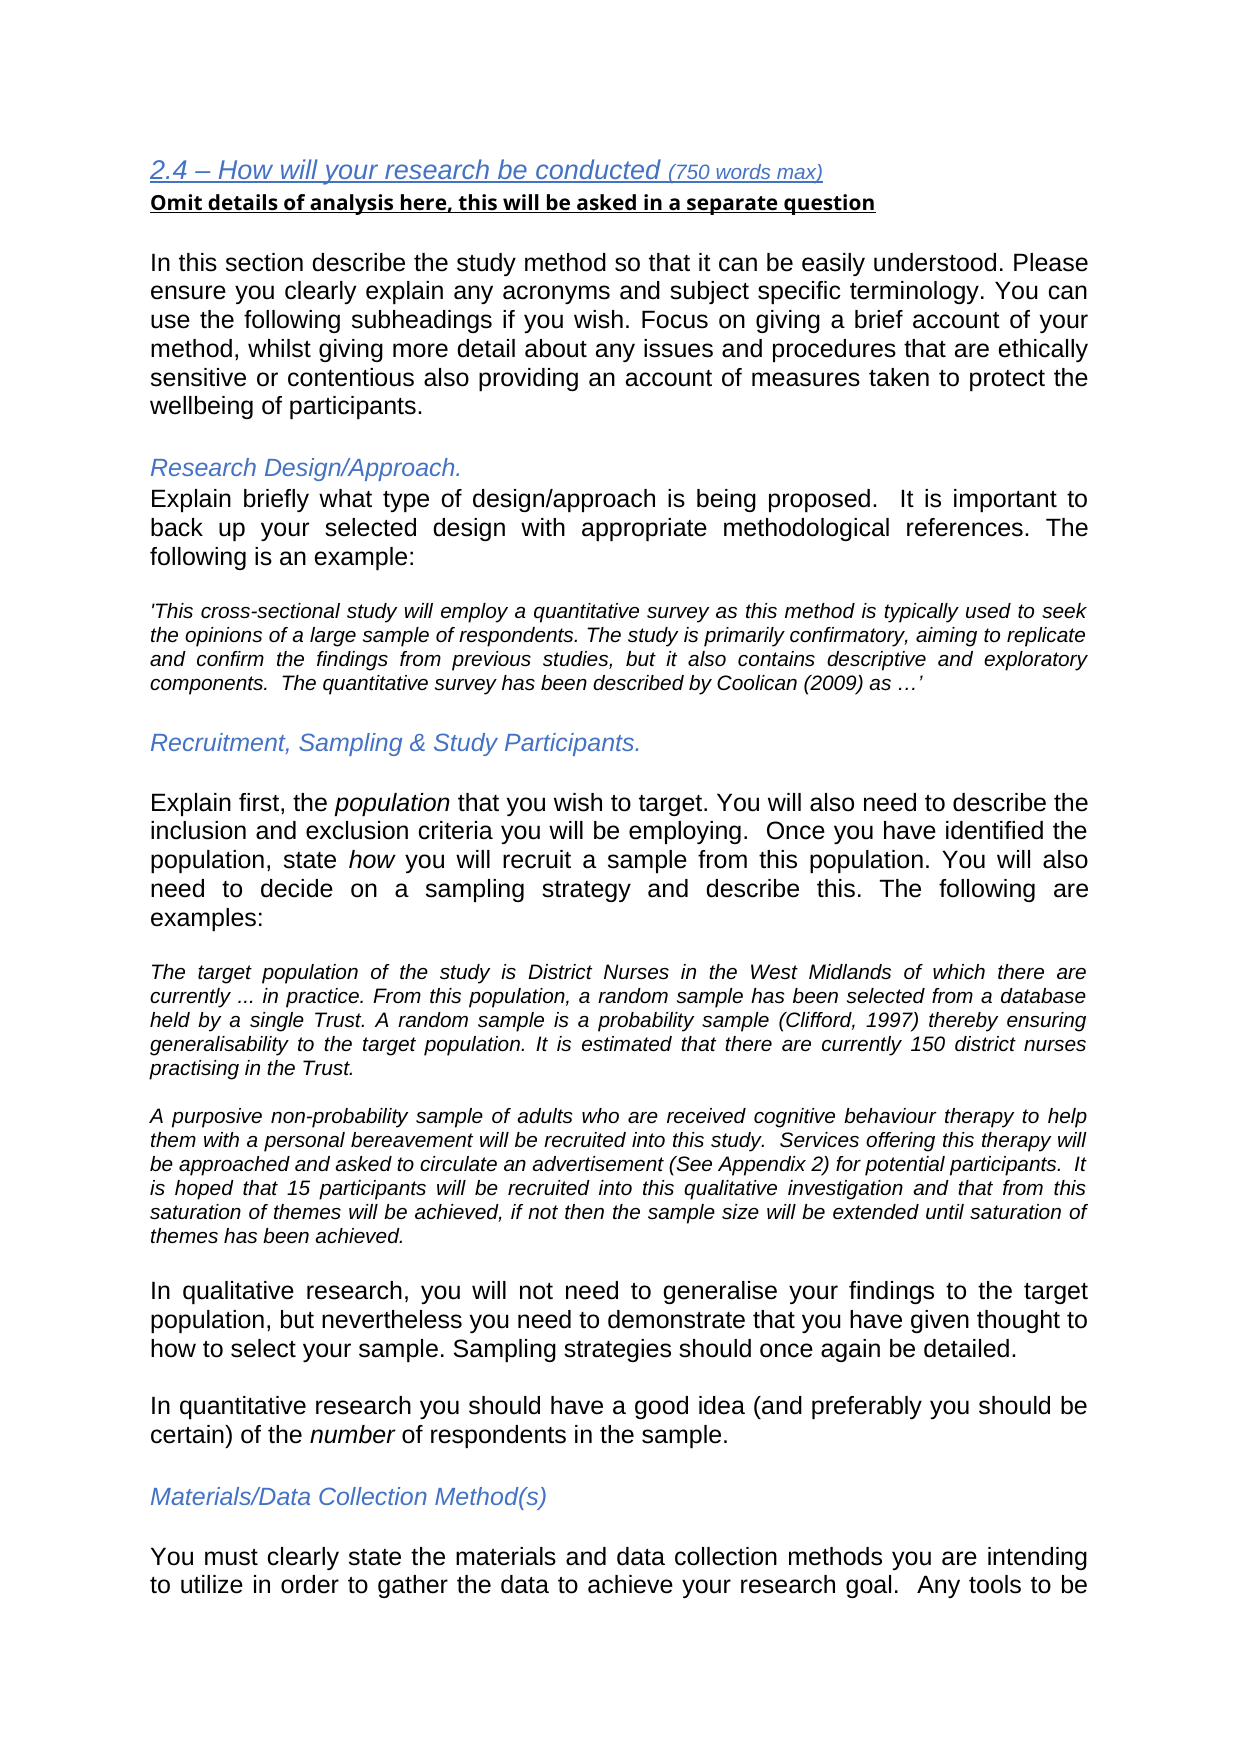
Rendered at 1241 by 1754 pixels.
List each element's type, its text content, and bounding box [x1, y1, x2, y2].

text In this section describe the study method so that it can be easily understood. Please ensure you clearly explain any acronyms and subject specific terminology. You can use the following subheadings if you wish. Focus on giving a brief account of your method, whilst giving more detail about any issues and procedures that are ethically sensitive or contentious also providing an account of measures taken to protect the wellbeing of participants. [150, 248, 1090, 420]
subtitle Materials/Data Collection Method(s) [150, 1482, 1090, 1511]
text In quantitative research you should have a good idea (and preferably you should be certain) of the number of respondents in the sample. [150, 1391, 1090, 1449]
subtitle 2.4 – How will your research be conducted (750 words max) [150, 154, 1090, 185]
text In qualitative research, you will not need to generalise your findings to the target population, but nevertheless you need to demonstrate that you have given thought to how to select your sample. Sampling strategies should once again be detailed. [150, 1276, 1090, 1363]
subtitle Recruitment, Sampling & Study Participants. [150, 728, 1090, 757]
text The target population of the study is District Nurses in the West Midlands of which there are currently ... in practice. From this population, a random sample has been selected from a database held by a single Trust. A random sample is a probability sample (Clifford, 1997) thereby ensuring generalisability to the target population. It is estimated that there are currently 150 district nurses practising in the Trust. [150, 960, 1090, 1080]
text Explain first, the population that you wish to target. You will also need to describe the inclusion and exclusion criteria you will be employing. Once you have identified the population, state how you will recruit a sample from this population. You will also need to decide on a sampling strategy and describe this. The following are examples: [150, 788, 1090, 931]
text A purposive non-probability sample of adults who are received cognitive behaviour therapy to help them with a personal bereavement will be recruited into this study. Services offering this therapy will be approached and asked to circulate an advertisement (See Appendix 2) for potential participants. It is hoped that 15 participants will be recruited into this qualitative investigation and that from this saturation of themes will be achieved, if not then the sample size will be extended until saturation of themes has been achieved. [150, 1104, 1090, 1248]
text 'This cross-sectional study will employ a quantitative survey as this method is typically used to seek the opinions of a large sample of respondents. The study is primarily confirmatory, aiming to replicate and confirm the findings from previous studies, but it also contains descriptive and exploratory components. The quantitative survey has been described by Coolican (2009) as …’ [150, 599, 1090, 695]
text Omit details of analysis here, this will be asked in a separate question [150, 188, 1090, 216]
text Explain briefly what type of design/approach is being proposed. It is important to back up your selected design with appropriate methodological references. The following is an example: [150, 484, 1090, 570]
subtitle Research Design/Approach. [150, 453, 1090, 482]
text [150, 1542, 1090, 1599]
